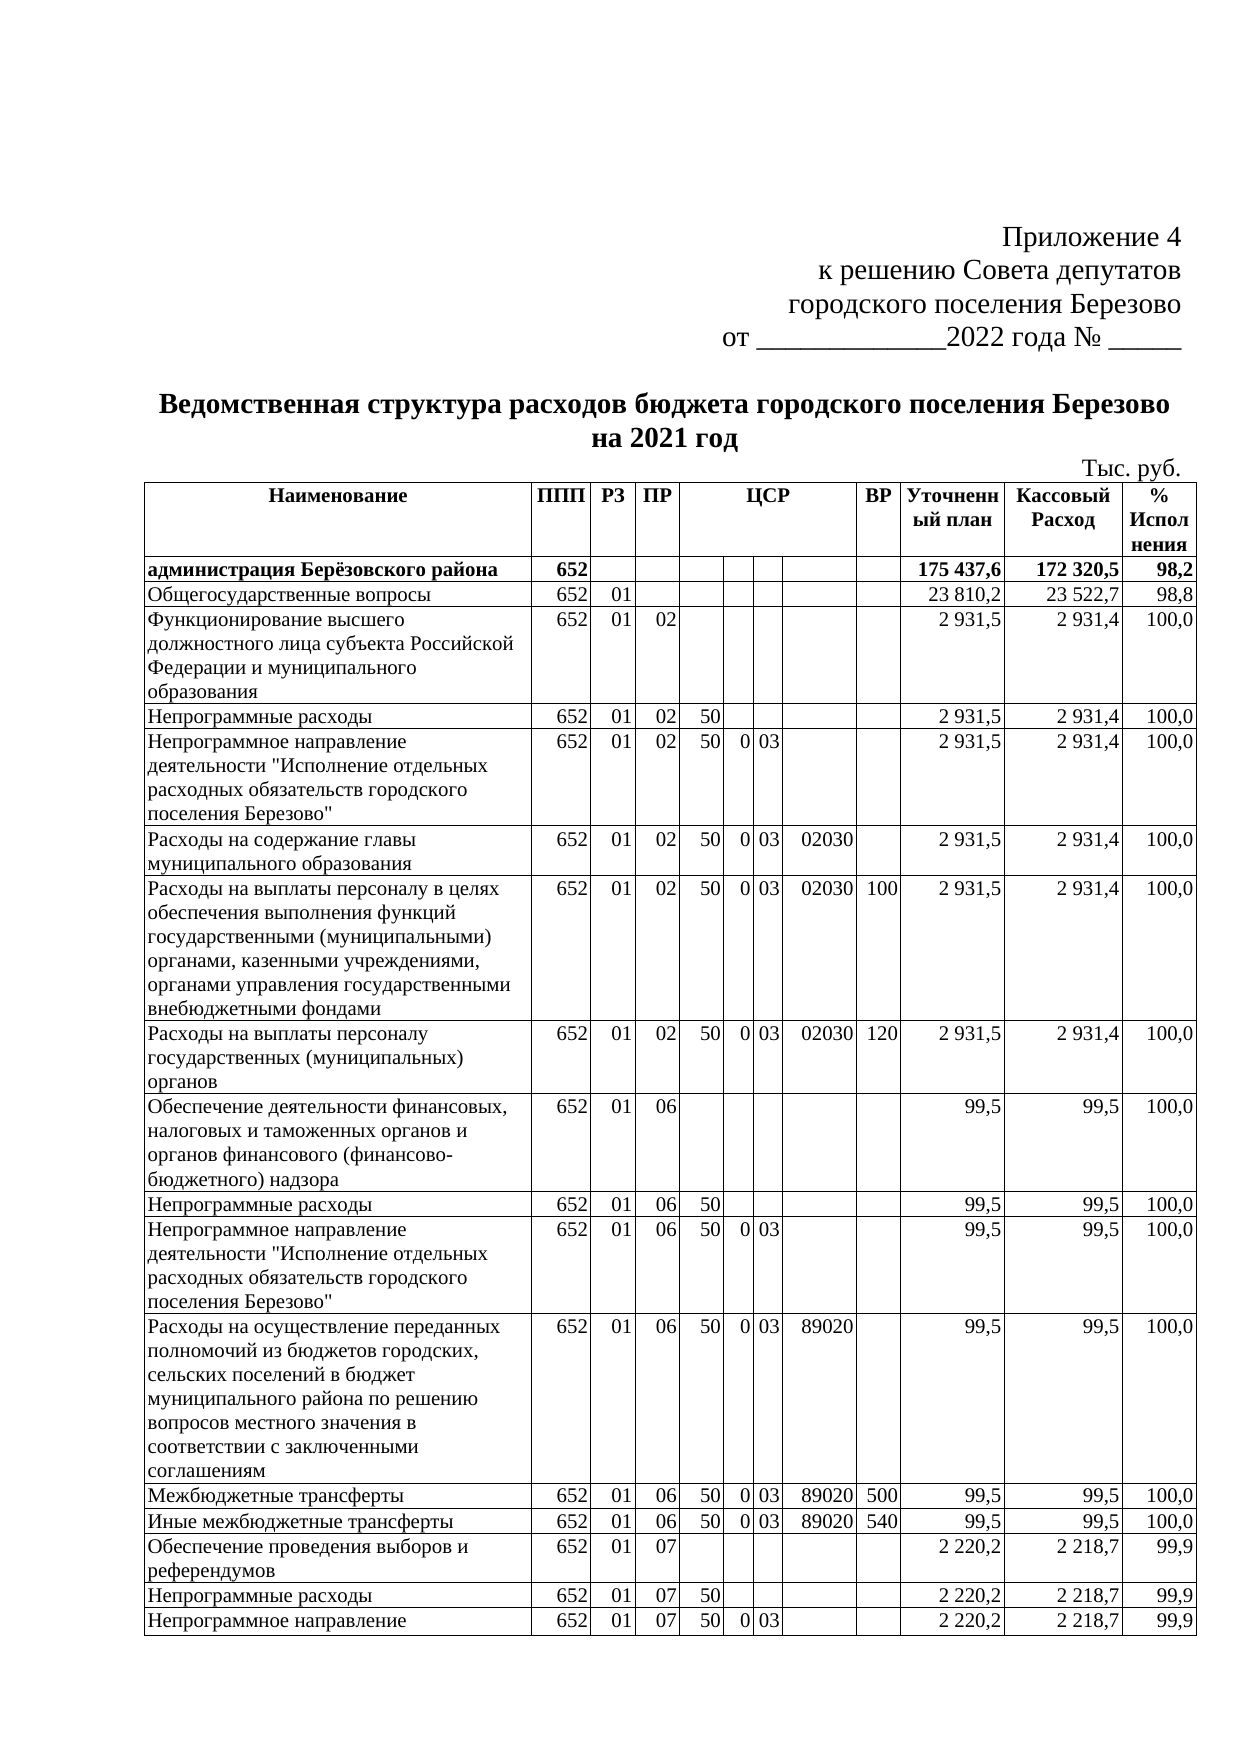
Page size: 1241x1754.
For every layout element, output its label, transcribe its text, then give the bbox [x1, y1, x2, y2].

table_header ЦСР [680, 483, 856, 556]
table_cell 99,5 [901, 1217, 1004, 1313]
text Ведомственная структура расходов бюджета городского поселения Березово на 2021 год [148, 386, 1181, 453]
table_cell [754, 582, 782, 606]
table_cell [857, 729, 900, 825]
table_cell 99,5 [1005, 1509, 1122, 1533]
table_cell 0 [724, 1217, 753, 1313]
table_cell 01 [591, 729, 635, 825]
table_cell 02 [636, 607, 679, 703]
table_cell Функционирование высшего должностного лица субъекта Российской Федерации и муниципального образования [145, 607, 531, 703]
table_cell 50 [680, 1217, 723, 1313]
table_cell 652 [532, 1534, 590, 1582]
table_cell [680, 557, 723, 581]
table_cell [754, 557, 782, 581]
table_cell 06 [636, 1314, 679, 1482]
table_cell 99,5 [1005, 1192, 1122, 1216]
table_cell 100,0 [1123, 1509, 1196, 1533]
table_cell 98,2 [1123, 557, 1196, 581]
table_cell 02 [636, 1021, 679, 1093]
table_cell 50 [680, 1484, 723, 1507]
table_cell 02 [636, 729, 679, 825]
table_cell 02 [636, 876, 679, 1020]
table_cell Общегосударственные вопросы [145, 582, 531, 606]
table_cell 175 437,6 [901, 557, 1004, 581]
table_cell [680, 1534, 723, 1582]
table_cell 2 218,7 [1005, 1583, 1122, 1607]
table_cell 50 [680, 704, 723, 728]
table_cell 50 [680, 729, 723, 825]
table_cell 652 [532, 1021, 590, 1093]
table_cell 06 [636, 1509, 679, 1533]
table_cell [783, 557, 856, 581]
table_cell [680, 607, 723, 703]
table_cell администрация Берёзовского района [145, 557, 531, 581]
table_cell [857, 704, 900, 728]
table_cell 100,0 [1123, 1484, 1196, 1507]
table_cell [754, 607, 782, 703]
text Приложение 4 [148, 219, 1181, 252]
table_cell 0 [724, 826, 753, 874]
table_cell Расходы на содержание главы муниципального образования [145, 826, 531, 874]
table_cell 01 [591, 1314, 635, 1482]
table_cell [724, 1534, 753, 1582]
table_cell 2 931,5 [901, 729, 1004, 825]
table_cell 99,9 [1123, 1583, 1196, 1607]
table_cell 01 [591, 876, 635, 1020]
table_cell 02 [636, 704, 679, 728]
table_cell 50 [680, 826, 723, 874]
table_cell 06 [636, 1192, 679, 1216]
table_cell [857, 607, 900, 703]
table_cell Межбюджетные трансферты [145, 1484, 531, 1507]
table_cell 06 [636, 1094, 679, 1191]
table_cell [783, 729, 856, 825]
table_cell 500 [857, 1484, 900, 1507]
table_cell [754, 1094, 782, 1191]
table_cell [636, 557, 679, 581]
table_cell 06 [636, 1484, 679, 1507]
table_cell 2 220,2 [901, 1583, 1004, 1607]
table_cell [783, 1217, 856, 1313]
table_cell 01 [591, 704, 635, 728]
table_cell 2 218,7 [1005, 1534, 1122, 1582]
table_cell 2 931,4 [1005, 607, 1122, 703]
table_cell 89020 [783, 1484, 856, 1507]
table_cell 99,5 [901, 1484, 1004, 1507]
table_cell 2 931,4 [1005, 729, 1122, 825]
table_header Наименование [145, 483, 531, 556]
table_cell 652 [532, 557, 590, 581]
table_cell 07 [636, 1608, 679, 1635]
table_cell [724, 1094, 753, 1191]
table_cell 01 [591, 1217, 635, 1313]
table_cell 03 [754, 1608, 782, 1635]
table_cell 120 [857, 1021, 900, 1093]
table_cell Непрограммные расходы [145, 1192, 531, 1216]
table_cell Расходы на выплаты персоналу в целях обеспечения выполнения функций государственными (муниципальными) органами, казенными учреждениями, органами управления государственными внебюджетными фондами [145, 876, 531, 1020]
table_cell 50 [680, 876, 723, 1020]
table_cell [857, 1094, 900, 1191]
table_cell 100,0 [1123, 1021, 1196, 1093]
text Тыс. руб. [148, 453, 1181, 482]
table_cell [754, 1534, 782, 1582]
table_cell [783, 582, 856, 606]
table_cell 652 [532, 1484, 590, 1507]
table_cell 01 [591, 1608, 635, 1635]
table_cell 02030 [783, 826, 856, 874]
table_cell 99,5 [901, 1314, 1004, 1482]
text городского поселения Березово [148, 286, 1181, 319]
table_cell [680, 582, 723, 606]
table_cell [754, 1192, 782, 1216]
table_cell 50 [680, 1608, 723, 1635]
table_cell 01 [591, 607, 635, 703]
table_cell 0 [724, 1314, 753, 1482]
table_header % Исполнения [1123, 483, 1196, 556]
table_cell 01 [591, 1534, 635, 1582]
table_cell 03 [754, 826, 782, 874]
table_cell 100,0 [1123, 876, 1196, 1020]
table_cell 99,5 [901, 1192, 1004, 1216]
table_cell 01 [591, 1192, 635, 1216]
table_cell [857, 1217, 900, 1313]
text от _____________2022 года № _____ [148, 319, 1181, 353]
table_cell 99,5 [1005, 1314, 1122, 1482]
table_cell 100,0 [1123, 1217, 1196, 1313]
table_cell 2 931,4 [1005, 704, 1122, 728]
table_header Уточненный план [901, 483, 1004, 556]
table_cell 98,8 [1123, 582, 1196, 606]
table_cell 652 [532, 1608, 590, 1635]
table_cell 03 [754, 1484, 782, 1507]
table_cell 2 931,4 [1005, 876, 1122, 1020]
table_cell 23 810,2 [901, 582, 1004, 606]
table_cell 652 [532, 1217, 590, 1313]
table_cell 01 [591, 1484, 635, 1507]
table_cell 652 [532, 1314, 590, 1482]
table_cell 652 [532, 704, 590, 728]
table_cell 23 522,7 [1005, 582, 1122, 606]
table_cell 03 [754, 1509, 782, 1533]
table_header ППП [532, 483, 590, 556]
table_cell [857, 826, 900, 874]
table_cell 99,9 [1123, 1534, 1196, 1582]
table_cell 50 [680, 1583, 723, 1607]
table_cell [783, 607, 856, 703]
table_cell 01 [591, 582, 635, 606]
table_cell 99,5 [1005, 1484, 1122, 1507]
table_header ВР [857, 483, 900, 556]
table_cell 100,0 [1123, 1314, 1196, 1482]
table_cell [783, 1583, 856, 1607]
table_cell 2 931,4 [1005, 826, 1122, 874]
table_header Кассовый Расход [1005, 483, 1122, 556]
table_cell 2 218,7 [1005, 1608, 1122, 1635]
table_cell 100,0 [1123, 607, 1196, 703]
table_cell 100,0 [1123, 729, 1196, 825]
table_cell 99,5 [901, 1509, 1004, 1533]
table_cell [783, 1094, 856, 1191]
table_cell 2 220,2 [901, 1608, 1004, 1635]
table_cell Обеспечение проведения выборов и референдумов [145, 1534, 531, 1582]
table_cell 652 [532, 876, 590, 1020]
table_cell 02 [636, 826, 679, 874]
table_cell Расходы на осуществление переданных полномочий из бюджетов городских, сельских поселений в бюджет муниципального района по решению вопросов местного значения в соответствии с заключенными соглашениям [145, 1314, 531, 1482]
table_cell [724, 1192, 753, 1216]
table_cell 03 [754, 1021, 782, 1093]
table_cell [680, 1094, 723, 1191]
table_cell 01 [591, 1509, 635, 1533]
table_cell 0 [724, 729, 753, 825]
table_header ПР [636, 483, 679, 556]
table_cell 01 [591, 1021, 635, 1093]
table_cell 50 [680, 1509, 723, 1533]
table_cell 2 931,5 [901, 826, 1004, 874]
table_cell [724, 607, 753, 703]
table_cell [783, 1534, 856, 1582]
table_cell [857, 1583, 900, 1607]
table_cell [857, 1192, 900, 1216]
text к решению Совета депутатов [148, 252, 1181, 286]
table_cell 0 [724, 876, 753, 1020]
table_cell 2 931,4 [1005, 1021, 1122, 1093]
table_cell 01 [591, 1583, 635, 1607]
table_cell Иные межбюджетные трансферты [145, 1509, 531, 1533]
table_cell 01 [591, 1094, 635, 1191]
table_cell [724, 582, 753, 606]
table_cell Непрограммные расходы [145, 704, 531, 728]
table_cell 06 [636, 1217, 679, 1313]
table_cell 03 [754, 729, 782, 825]
table_cell 652 [532, 1192, 590, 1216]
table_cell 99,9 [1123, 1608, 1196, 1635]
table_cell 172 320,5 [1005, 557, 1122, 581]
table_cell [636, 582, 679, 606]
table_cell 03 [754, 1217, 782, 1313]
table_cell [783, 1192, 856, 1216]
table_header РЗ [591, 483, 635, 556]
table_cell 652 [532, 729, 590, 825]
table_cell 0 [724, 1021, 753, 1093]
table_cell [724, 557, 753, 581]
table_cell Расходы на выплаты персоналу государственных (муниципальных) органов [145, 1021, 531, 1093]
table_cell 02030 [783, 876, 856, 1020]
table_cell 100,0 [1123, 1094, 1196, 1191]
table_cell [857, 1608, 900, 1635]
table_cell Непрограммное направление деятельности "Исполнение отдельных расходных обязательств городского поселения Березово" [145, 1217, 531, 1313]
table_cell 0 [724, 1509, 753, 1533]
table_cell 652 [532, 1094, 590, 1191]
table_cell [857, 1534, 900, 1582]
table_cell 2 931,5 [901, 704, 1004, 728]
table_cell [754, 1583, 782, 1607]
table_cell 100,0 [1123, 826, 1196, 874]
table_cell 99,5 [901, 1094, 1004, 1191]
table_cell 99,5 [1005, 1094, 1122, 1191]
table_cell Непрограммное направление деятельности "Исполнение отдельных расходных обязательств городского поселения Березово" [145, 729, 531, 825]
table_cell 02030 [783, 1021, 856, 1093]
table_cell [591, 557, 635, 581]
table_cell 89020 [783, 1509, 856, 1533]
table_cell [724, 704, 753, 728]
table_cell 0 [724, 1608, 753, 1635]
table_cell 100,0 [1123, 1192, 1196, 1216]
table_cell 2 931,5 [901, 607, 1004, 703]
table_cell 652 [532, 1509, 590, 1533]
table_cell 03 [754, 1314, 782, 1482]
table_cell [754, 704, 782, 728]
table_cell [857, 1314, 900, 1482]
table_cell 652 [532, 607, 590, 703]
table_cell 50 [680, 1021, 723, 1093]
table_cell [783, 1608, 856, 1635]
table_cell 99,5 [1005, 1217, 1122, 1313]
table_cell 03 [754, 876, 782, 1020]
table_cell 540 [857, 1509, 900, 1533]
table_cell 07 [636, 1583, 679, 1607]
table_cell 652 [532, 1583, 590, 1607]
table_cell 0 [724, 1484, 753, 1507]
table_cell 2 220,2 [901, 1534, 1004, 1582]
table_cell Обеспечение деятельности финансовых, налоговых и таможенных органов и органов финансового (финансово-бюджетного) надзора [145, 1094, 531, 1191]
table_cell 50 [680, 1314, 723, 1482]
table_cell 652 [532, 582, 590, 606]
table_cell Непрограммные расходы [145, 1583, 531, 1607]
table_cell 01 [591, 826, 635, 874]
table_cell 50 [680, 1192, 723, 1216]
table_cell 89020 [783, 1314, 856, 1482]
table_cell 2 931,5 [901, 1021, 1004, 1093]
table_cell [145, 1608, 531, 1635]
table_cell [857, 582, 900, 606]
table_cell 100 [857, 876, 900, 1020]
table_cell [783, 704, 856, 728]
table_cell [857, 557, 900, 581]
table_cell 100,0 [1123, 704, 1196, 728]
table_cell 652 [532, 826, 590, 874]
table_cell 07 [636, 1534, 679, 1582]
table_cell 2 931,5 [901, 876, 1004, 1020]
table_cell [724, 1583, 753, 1607]
